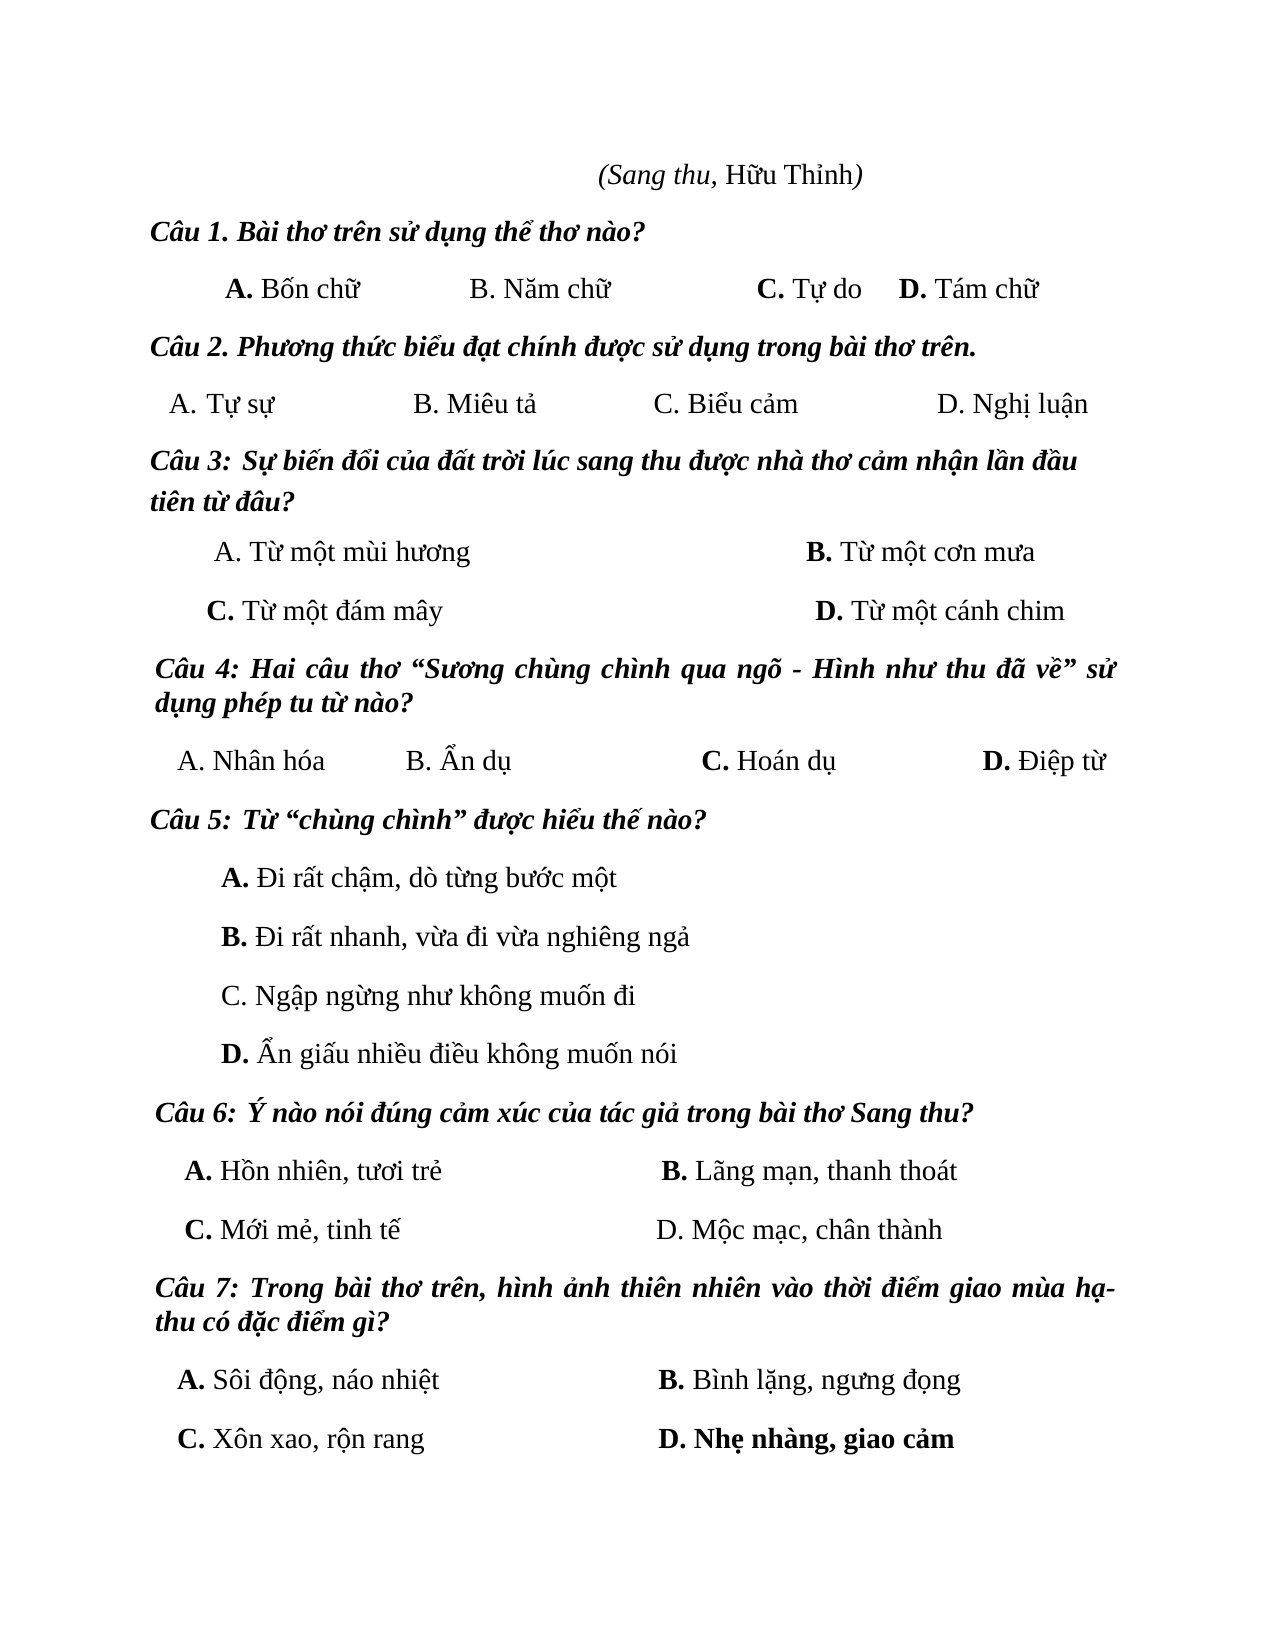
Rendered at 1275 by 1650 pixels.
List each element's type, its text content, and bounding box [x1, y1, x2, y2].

text A. Bốn chữ B. Năm chữ C. Tự do D. Tám chữ [225, 264, 1125, 305]
text (Sang thu, Hữu Thỉnh) [262, 150, 1125, 191]
text A. Từ một mùi hương B. Từ một cơn mưa [206, 534, 1120, 568]
text Câu 1. Bài thơ trên sử dụng thể thơ nào? [150, 207, 1125, 248]
text A. Sôi động, náo nhiệt B. Bình lặng, ngưng đọng [155, 1362, 1120, 1396]
text C. Từ một đám mây D. Từ một cánh chim [206, 593, 1120, 626]
text Câu 6: Ý nào nói đúng cảm xúc của tác giả trong bài thơ Sang thu? [155, 1095, 1120, 1128]
text C. Xôn xao, rộn rang D. Nhẹ nhàng, giao cảm [155, 1421, 1120, 1454]
text Câu 7: Trong bài thơ trên, hình ảnh thiên nhiên vào thời điểm giao mùa hạ- thu có đặc điểm gì? [155, 1270, 1120, 1337]
text A. Hồn nhiên, tươi trẻ B. Lãng mạn, thanh thoát [155, 1153, 1120, 1187]
text Câu 3: Sự biến đổi của đất trời lúc sang thu được nhà thơ cảm nhận lần đầu tiên từ đâu? [150, 436, 1125, 518]
text Câu 5: Từ “chùng chình” được hiểu thế nào? [150, 802, 1120, 836]
text B. Đi rất nhanh, vừa đi vừa nghiêng ngả [206, 919, 1120, 953]
text C. Ngập ngừng như không muốn đi [206, 978, 1120, 1011]
text A. Nhân hóa B. Ẩn dụ C. Hoán dụ D. Điệp từ [155, 743, 1120, 777]
text C. Mới mẻ, tinh tế D. Mộc mạc, chân thành [155, 1212, 1120, 1245]
list Tự sự B. Miêu tả C. Biểu cảm D. Nghị luận [169, 379, 1125, 420]
text A. Đi rất chậm, dò từng bước một [206, 861, 1120, 894]
text Câu 4: Hai câu thơ “Sương chùng chình qua ngõ - Hình như thu đã về” sử dụng phép tu từ nào? [155, 651, 1120, 718]
text D. Ẩn giấu nhiều điều không muốn nói [206, 1036, 1120, 1070]
text Câu 2. Phương thức biểu đạt chính được sử dụng trong bài thơ trên. [150, 322, 1125, 362]
